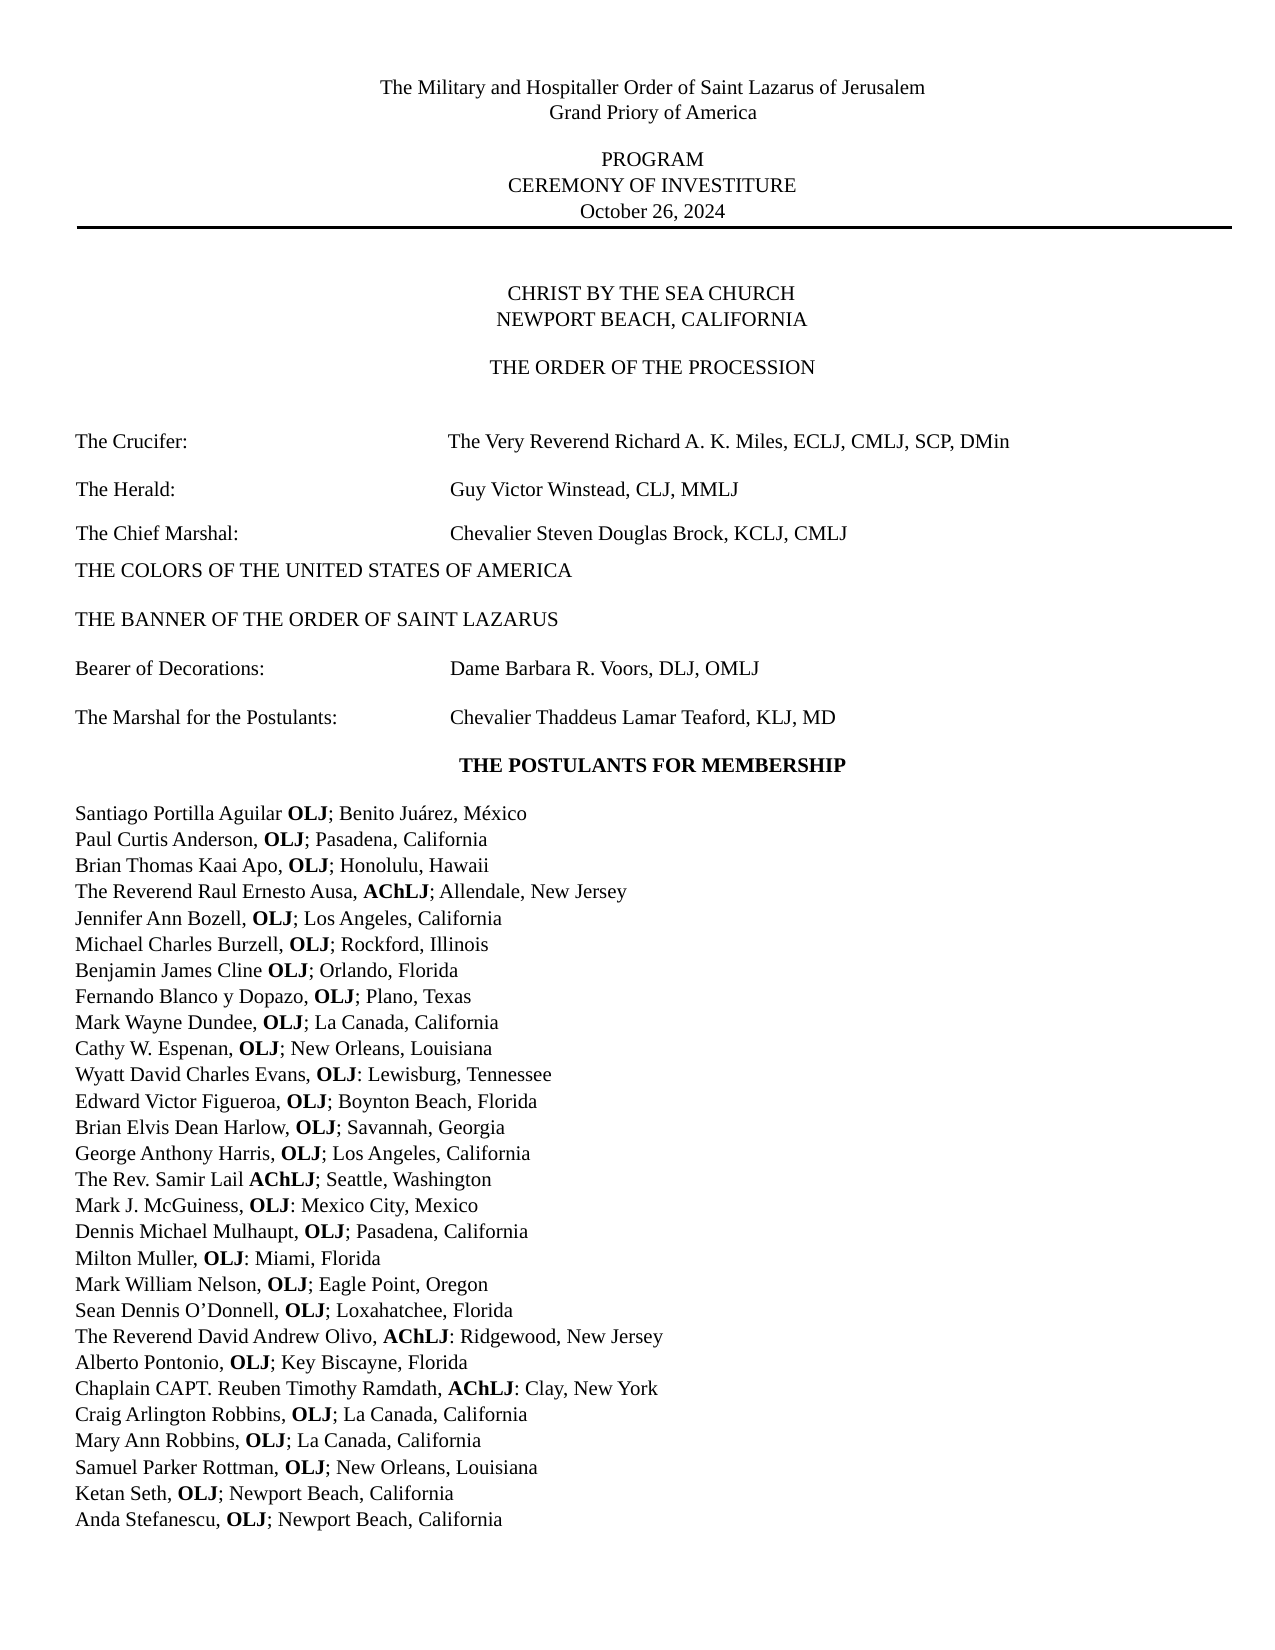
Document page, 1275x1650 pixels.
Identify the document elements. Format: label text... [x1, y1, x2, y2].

table_header The Herald: [47, 477, 450, 510]
text Chaplain CAPT. Reuben Timothy Ramdath, AChLJ: Clay, New York [75, 1376, 1218, 1400]
text Santiago Portilla Aguilar OLJ; Benito Juárez, México [75, 801, 1218, 825]
text The Military and Hospitaller Order of Saint Lazarus of Jerusalem Grand Priory of America [354, 75, 951, 124]
text Fernando Blanco y Dopazo, OLJ; Plano, Texas [75, 984, 1218, 1008]
text THE COLORS OF THE UNITED STATES OF AMERICA [75, 558, 618, 582]
text Milton Muller, OLJ: Miami, Florida [75, 1245, 1218, 1269]
text Benjamin James Cline OLJ; Orlando, Florida [75, 958, 1218, 982]
text Michael Charles Burzell, OLJ; Rockford, Illinois [75, 932, 1218, 956]
text Samuel Parker Rottman, OLJ; New Orleans, Louisiana [75, 1454, 1218, 1479]
text Jennifer Ann Bozell, OLJ; Los Angeles, California [75, 906, 1218, 929]
text Brian Thomas Kaai Apo, OLJ; Honolulu, Hawaii [75, 853, 1218, 877]
table_cell Chevalier Steven Douglas Brock, KCLJ, CMLJ [450, 510, 964, 558]
text The Reverend David Andrew Olivo, AChLJ: Ridgewood, New Jersey [75, 1324, 1218, 1348]
text CEREMONY OF INVESTITURE [508, 173, 1218, 197]
text The Reverend Raul Ernesto Ausa, AChLJ; Allendale, New Jersey [75, 879, 1218, 903]
text Brian Elvis Dean Harlow, OLJ; Savannah, Georgia [75, 1115, 1218, 1139]
text Mark J. McGuiness, OLJ: Mexico City, Mexico [75, 1193, 1218, 1217]
text October 26, 2024 [87, 199, 1218, 223]
text NEWPORT BEACH, CALIFORNIA [496, 307, 1218, 331]
text Wyatt David Charles Evans, OLJ: Lewisburg, Tennessee [75, 1062, 1218, 1086]
text Mark Wayne Dundee, OLJ; La Canada, California [75, 1010, 1218, 1034]
text PROGRAM [87, 147, 1218, 171]
text Craig Arlington Robbins, OLJ; La Canada, California [75, 1402, 1218, 1426]
text Dennis Michael Mulhaupt, OLJ; Pasadena, California [75, 1219, 1218, 1243]
text The Rev. Samir Lail AChLJ; Seattle, Washington [75, 1167, 1218, 1191]
text THE BANNER OF THE ORDER OF SAINT LAZARUS [75, 607, 618, 631]
text Paul Curtis Anderson, OLJ; Pasadena, California [75, 827, 1218, 851]
text Mark William Nelson, OLJ; Eagle Point, Oregon [75, 1272, 1218, 1296]
text THE ORDER OF THE PROCESSION [489, 355, 1218, 379]
subtitle THE POSTULANTS FOR MEMBERSHIP [459, 753, 1218, 777]
text Mary Ann Robbins, OLJ; La Canada, California [75, 1428, 1218, 1452]
text Cathy W. Espenan, OLJ; New Orleans, Louisiana [75, 1036, 1218, 1060]
table_cell The Chief Marshal: [47, 510, 450, 558]
text George Anthony Harris, OLJ; Los Angeles, California [75, 1141, 1218, 1165]
text Anda Stefanescu, OLJ; Newport Beach, California [75, 1507, 1218, 1531]
table_header Guy Victor Winstead, CLJ, MMLJ [450, 477, 964, 510]
subtitle The Marshal for the Postulants: Chevalier Thaddeus Lamar Teaford, KLJ, MD [75, 705, 951, 729]
text Alberto Pontonio, OLJ; Key Biscayne, Florida [75, 1350, 1218, 1374]
text CHRIST BY THE SEA CHURCH [507, 281, 1218, 305]
text Sean Dennis O’Donnell, OLJ; Loxahatchee, Florida [75, 1298, 1218, 1322]
text Ketan Seth, OLJ; Newport Beach, California [75, 1481, 1218, 1505]
text The Crucifer: The Very Reverend Richard A. K. Miles, ECLJ, CMLJ, SCP, DMin [75, 429, 1218, 453]
text Bearer of Decorations: Dame Barbara R. Voors, DLJ, OMLJ [75, 656, 1209, 680]
text Edward Victor Figueroa, OLJ; Boynton Beach, Florida [75, 1088, 1218, 1113]
